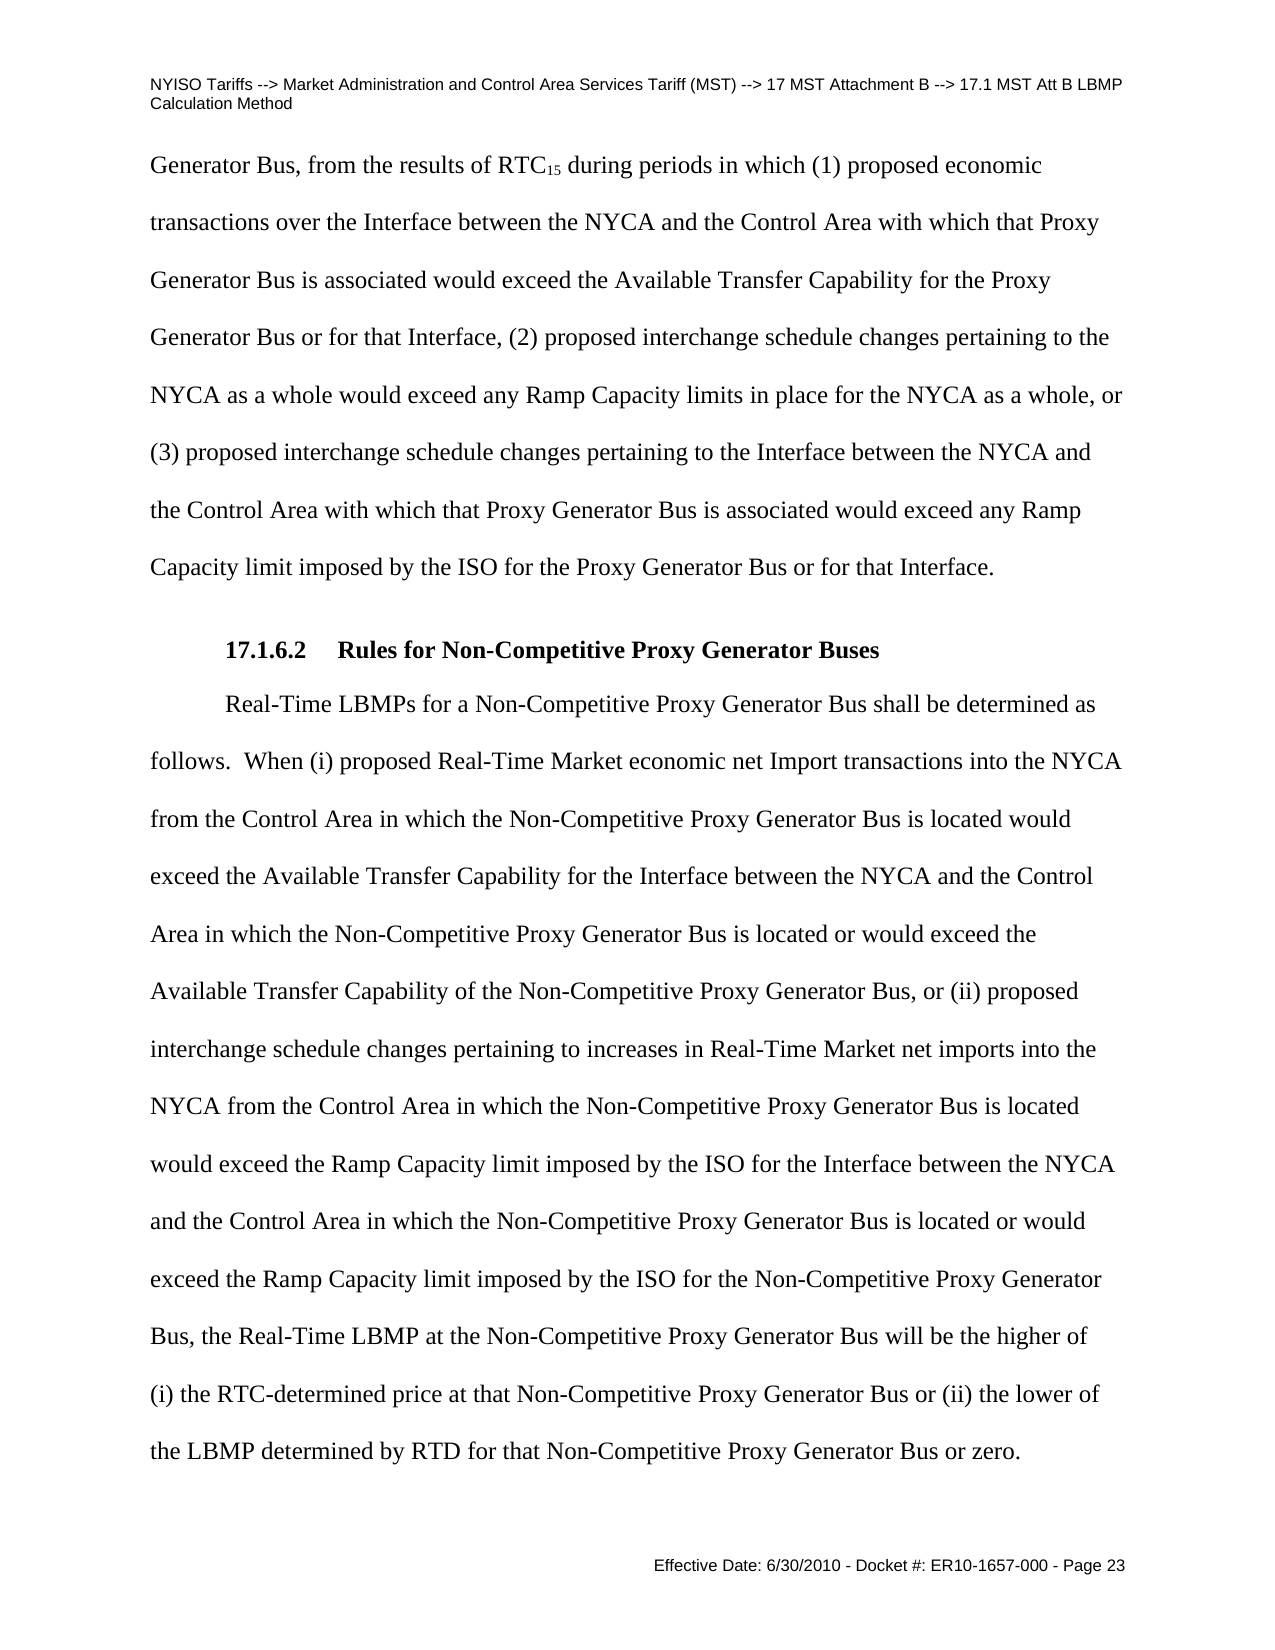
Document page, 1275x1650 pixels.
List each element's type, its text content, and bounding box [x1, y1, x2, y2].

subtitle 17.1.6.2 Rules for Non-Competitive Proxy Generator Buses [225, 635, 1125, 664]
text Real-Time LBMPs for a Non-Competitive Proxy Generator Bus shall be determined as follows. When (i) proposed Real-Time Market economic net Import transactions into the NYCA from the Control Area in which the Non-Competitive Proxy Generator Bus is located would exceed the Available Transfer Capability for the Interface between the NYCA and the Control Area in which the Non-Competitive Proxy Generator Bus is located or would exceed the Available Transfer Capability of the Non-Competitive Proxy Generator Bus, or (ii) proposed interchange schedule changes pertaining to increases in Real-Time Market net imports into the NYCA from the Control Area in which the Non-Competitive Proxy Generator Bus is located would exceed the Ramp Capacity limit imposed by the ISO for the Interface between the NYCA and the Control Area in which the Non-Competitive Proxy Generator Bus is located or would exceed the Ramp Capacity limit imposed by the ISO for the Non-Competitive Proxy Generator Bus, the Real-Time LBMP at the Non-Competitive Proxy Generator Bus will be the higher of (i) the RTC-determined price at that Non-Competitive Proxy Generator Bus or (ii) the lower of the LBMP determined by RTD for that Non-Competitive Proxy Generator Bus or zero. [150, 689, 1125, 1465]
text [150, 150, 1125, 581]
